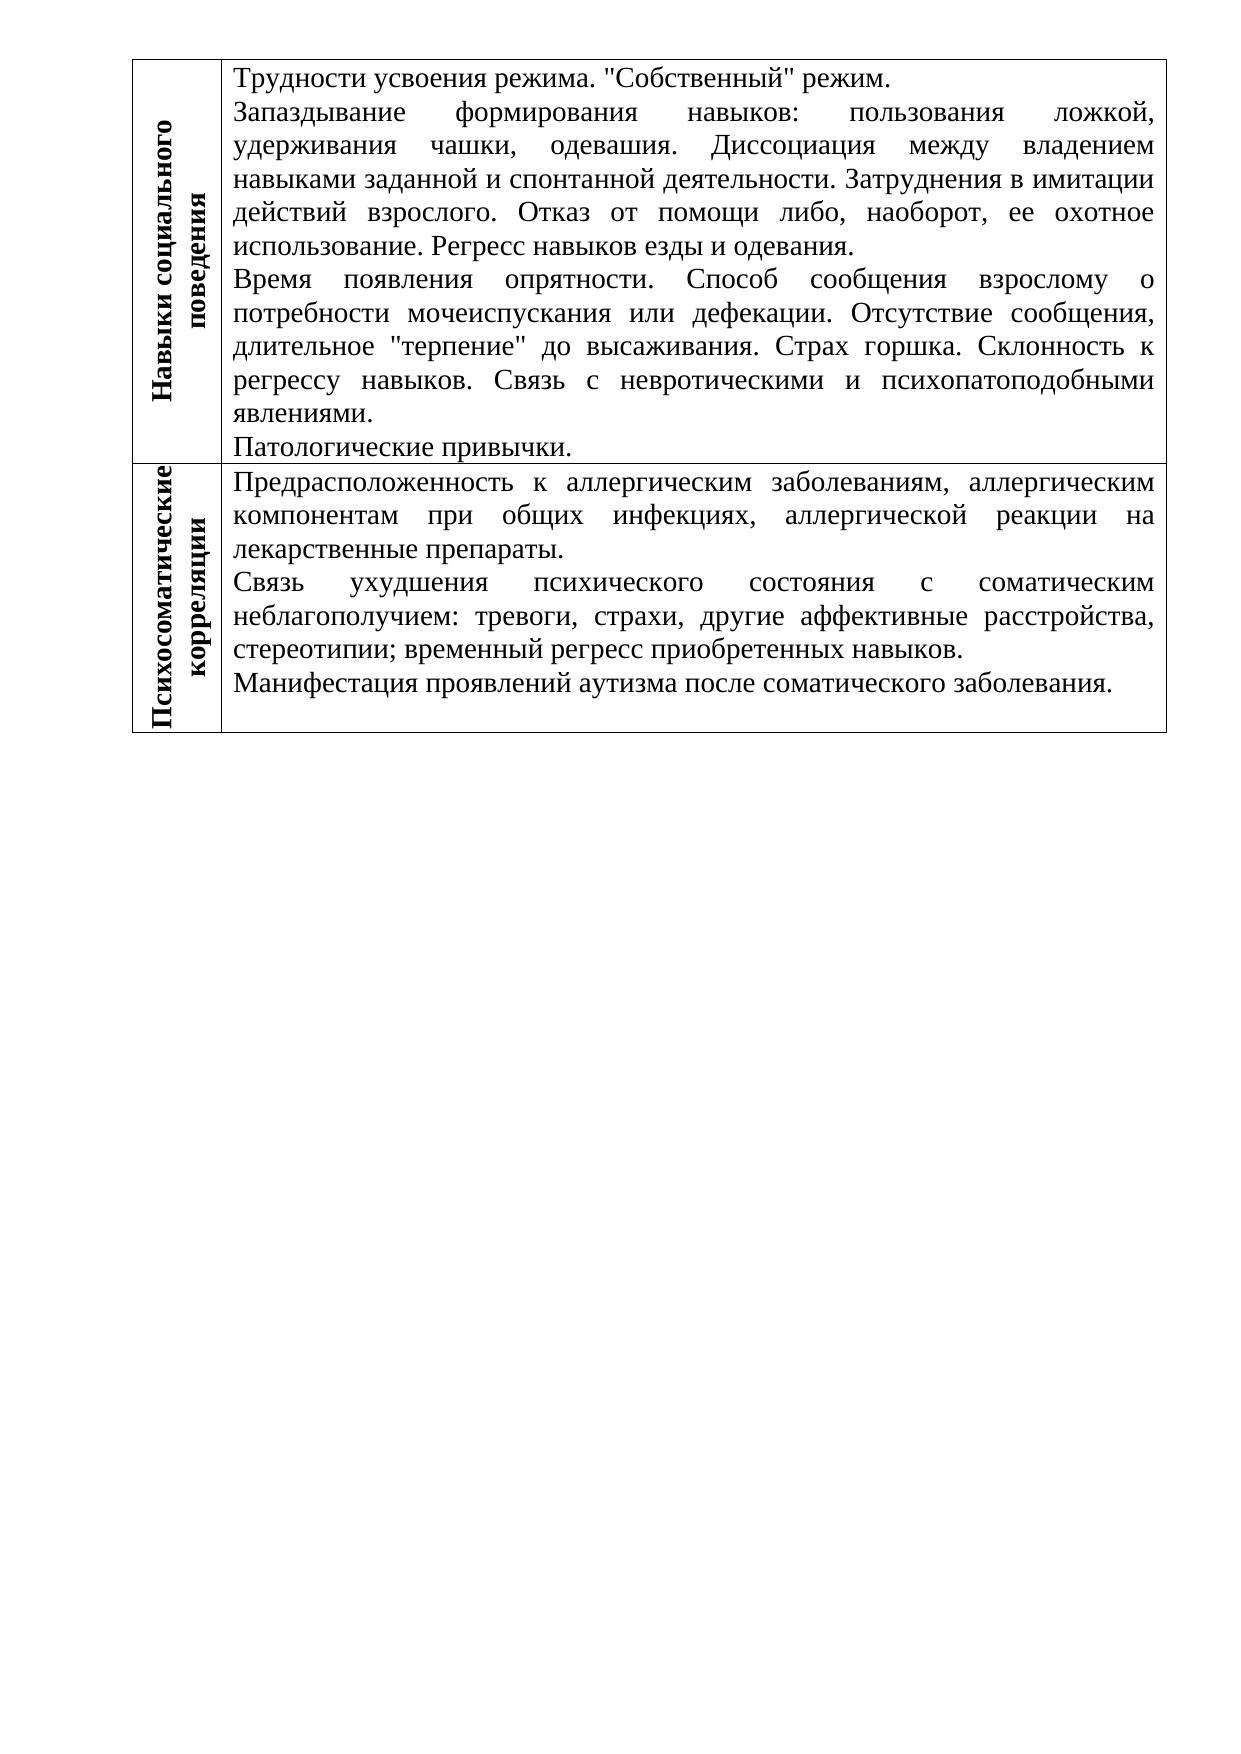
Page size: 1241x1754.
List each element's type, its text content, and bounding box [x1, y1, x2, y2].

table_cell Трудности усвоения режима. "Собственный" режим. Запаздывание формирования навыков: пользования ложкой, удерживания чашки, одевашия. Диссоциация между владением навыками заданной и спонтанной деятельности. Затруднения в имитации действий взрослого. Отказ от помощи либо, наоборот, ее охотное использование. Регресс навыков езды и одевания. Время появления опрятности. Способ сообщения взрослому о потребности мочеиспускания или дефекации. Отсутствие сообщения, длительное "терпение" до высаживания. Страх горшка. Склонность к регрессу навыков. Связь с невротическими и психопатоподобными явлениями. Патологические привычки. [222, 60, 1166, 463]
table_cell Психосоматические корреляции [133, 464, 221, 732]
table_cell Навыки социального поведения [133, 60, 221, 463]
table_cell Предрасположенность к аллергическим заболеваниям, аллергическим компонентам при общих инфекциях, аллергической реакции на лекарственные препараты. Связь ухудшения психического состояния с соматическим неблагополучием: тревоги, страхи, другие аффективные расстройства, стереотипии; временный регресс приобретенных навыков. Манифестация проявлений аутизма после соматического заболевания. [222, 464, 1166, 732]
